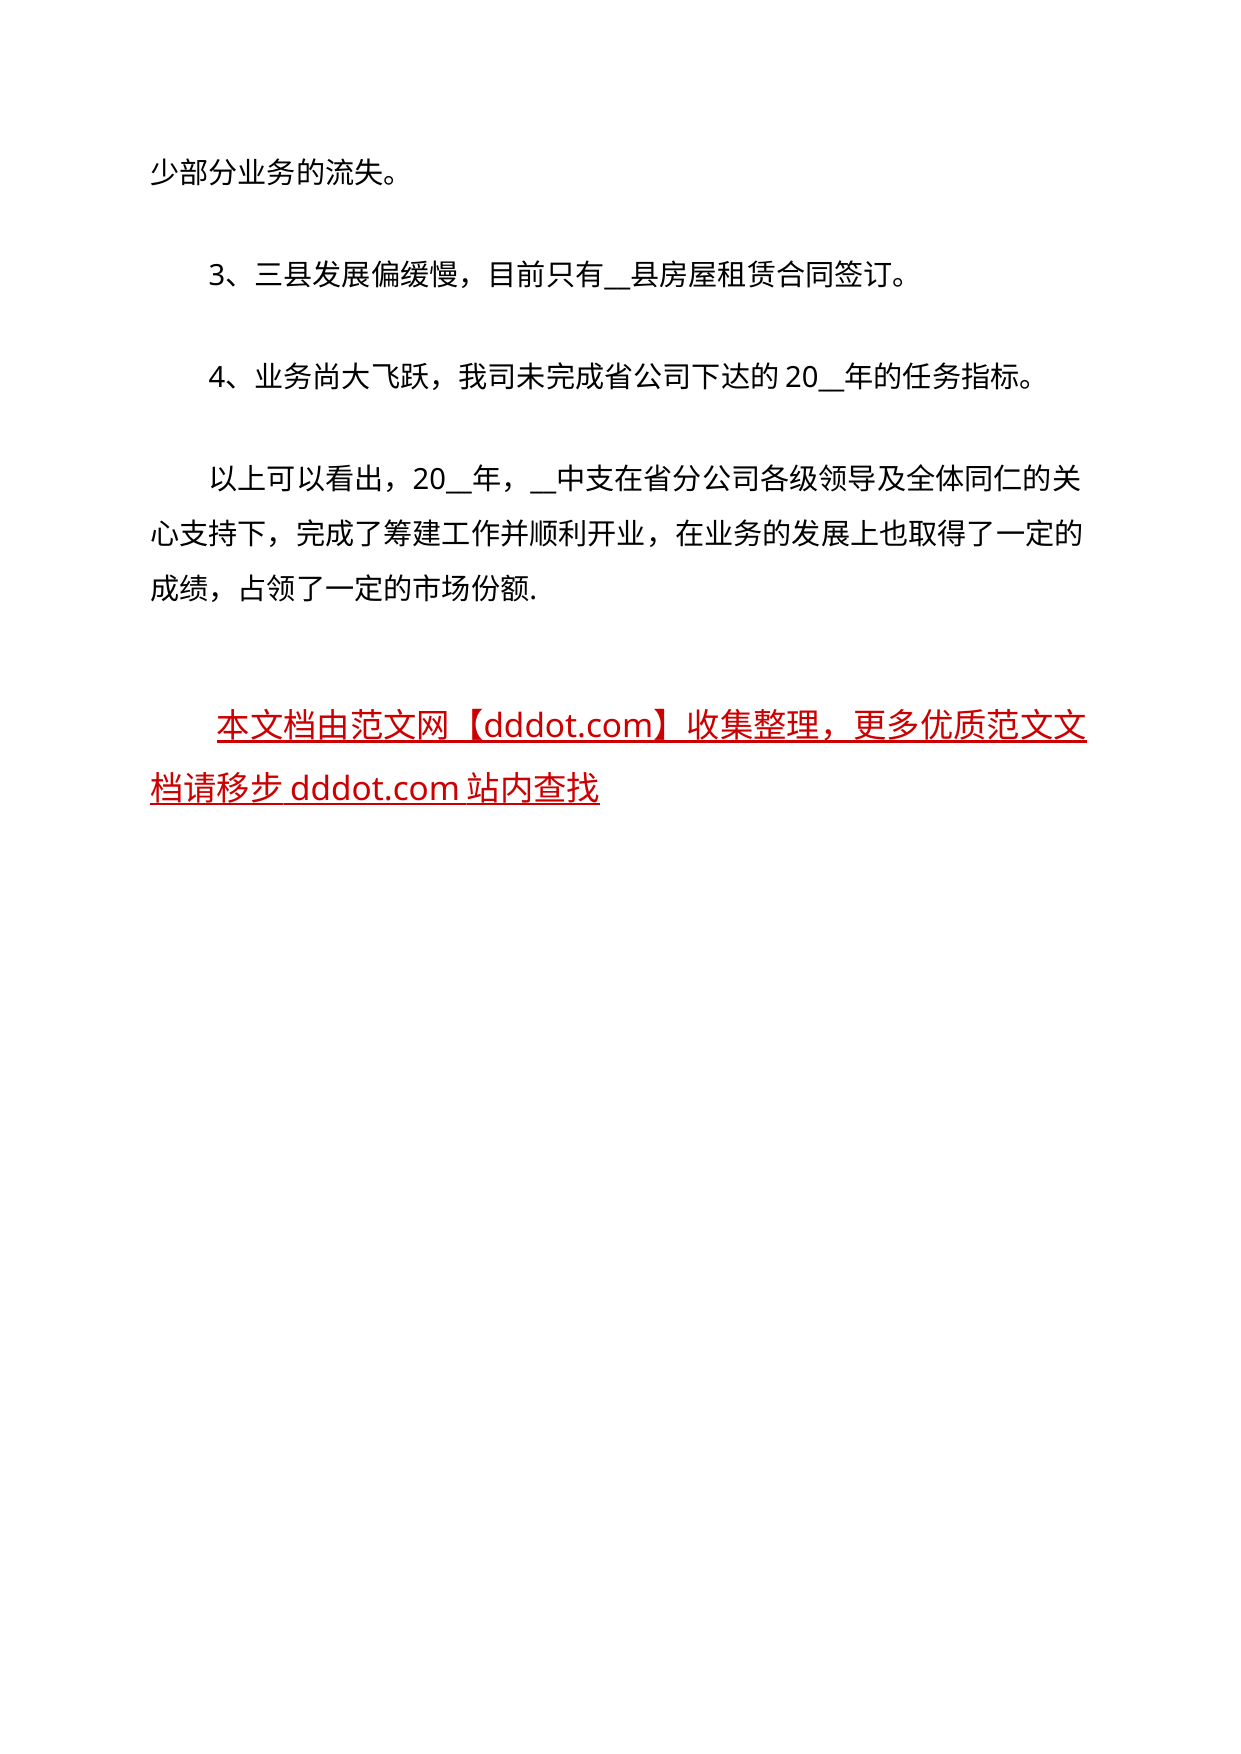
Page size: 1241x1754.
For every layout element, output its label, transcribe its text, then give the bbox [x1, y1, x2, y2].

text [150, 150, 1090, 192]
text 3、三县发展偏缓慢，目前只有__县房屋租赁合同签订。 [150, 252, 1090, 294]
text 4、业务尚大飞跃，我司未完成省公司下达的20__年的任务指标。 [150, 354, 1090, 396]
text 本文档由范文网【dddot.com】收集整理，更多优质范文文档请移步dddot.com站内查找 [150, 699, 1090, 810]
text 以上可以看出，20__年，__中支在省分公司各级领导及全体同仁的关心支持下，完成了筹建工作并顺利开业，在业务的发展上也取得了一定的成绩，占领了一定的市场份额. [150, 456, 1090, 608]
